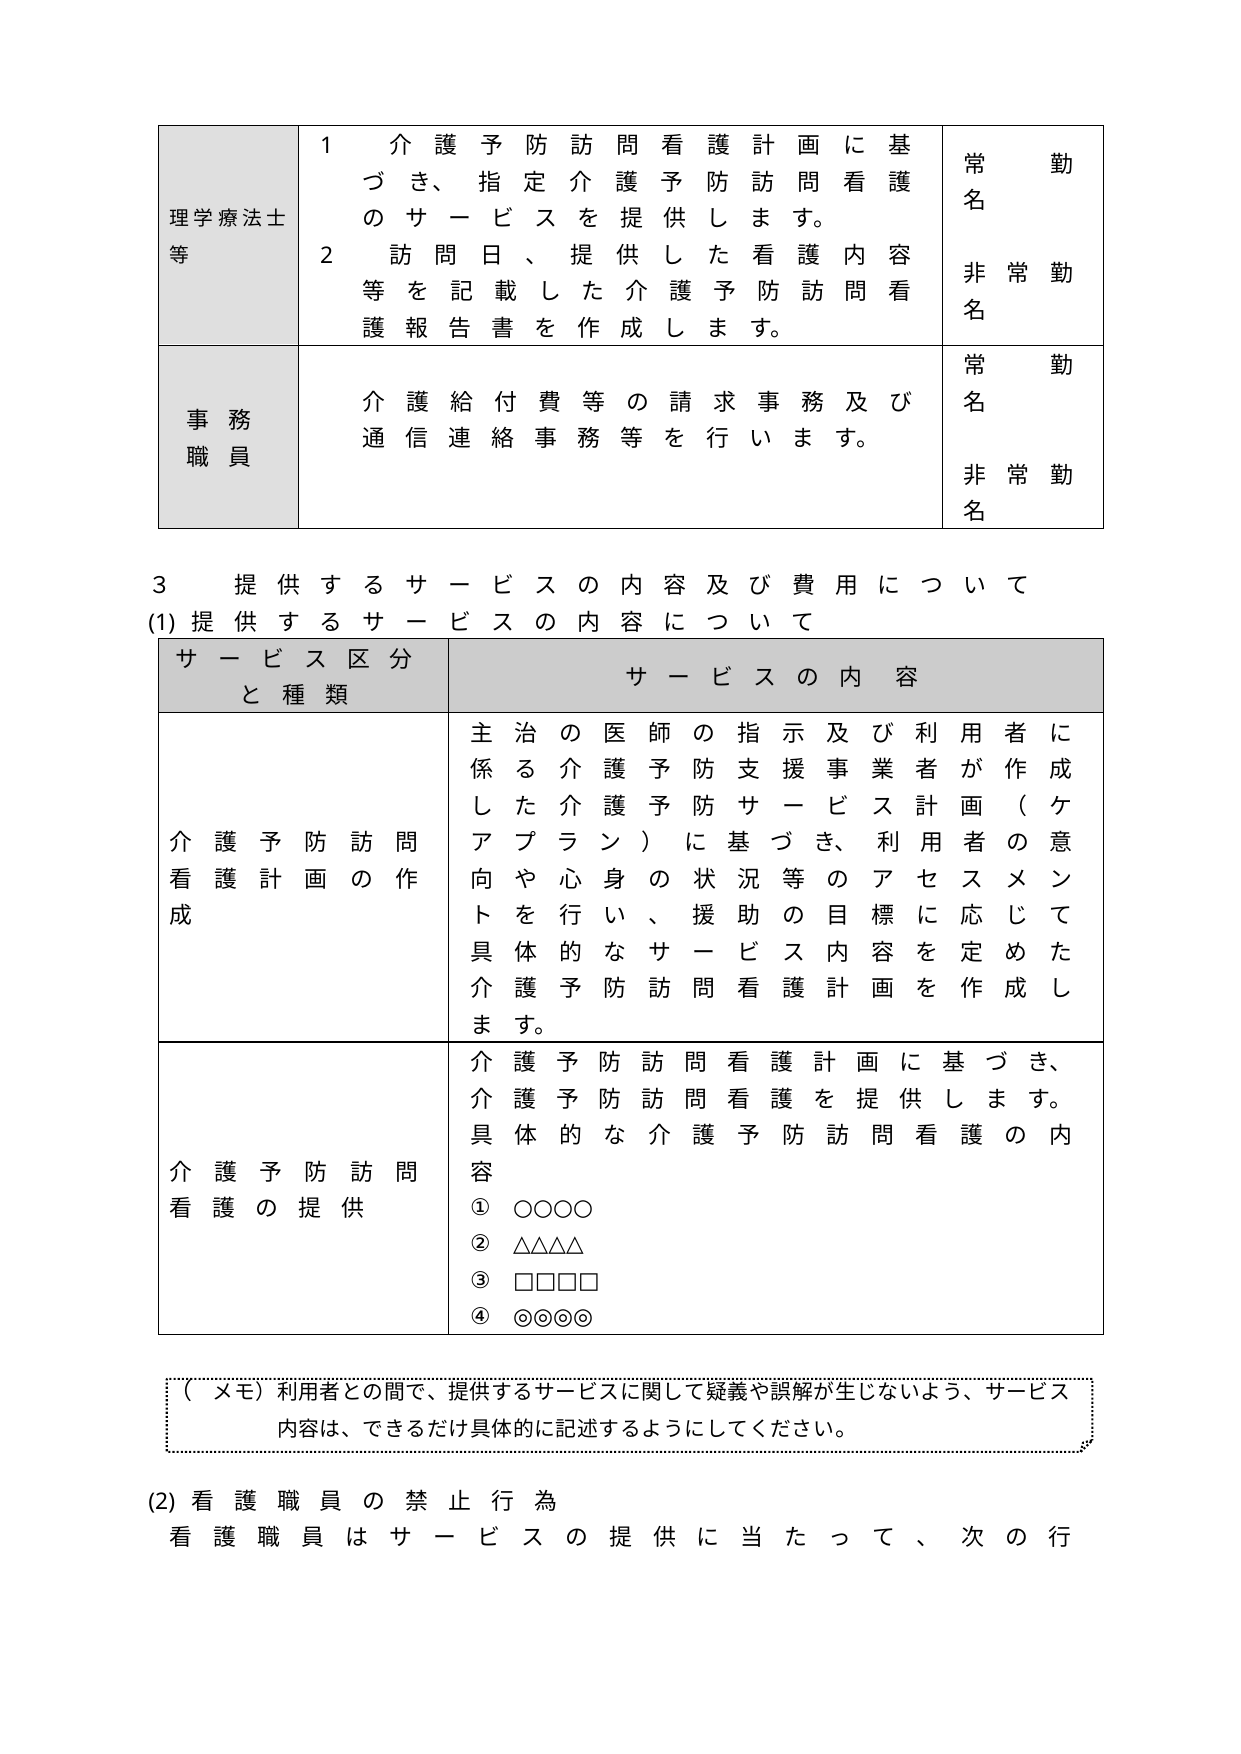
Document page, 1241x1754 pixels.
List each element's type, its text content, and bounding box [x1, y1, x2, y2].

table_cell 介護予防訪問看護の提供 [159, 1043, 448, 1334]
text ３ 提供するサービスの内容及び費用について [148, 565, 1092, 602]
table_cell 介護予防訪問看護計画に基づき、介護予防訪問看護を提供します。 具体的な介護予防訪問看護の内容 ○○○○ △△△△ □□□□ ◎◎◎◎ [449, 1043, 1103, 1334]
table_cell 主治の医師の指示及び利用者に係る介護予防支援事業者が作成した介護予防サービス計画（ケアプラン）に基づき、利用者の意向や心身の状況等のアセスメントを行い、援助の目標に応じて具体的なサービス内容を定めた介護予防訪問看護計画を作成します。 [449, 713, 1103, 1041]
table_cell 1 介護予防訪問看護計画に基づき、指定介護予防訪問看護のサービスを提供します。 2 訪問日、提供した看護内容等を記載した介護予防訪問看護報告書を作成します。 [299, 126, 942, 344]
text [169, 1517, 1092, 1554]
table_cell 常 勤 名 非常勤 名 [943, 346, 1103, 528]
table_cell 介護給付費等の請求事務及び通信連絡事務等を行います。 [299, 346, 942, 528]
text （メモ）利用者との間で、提供するサービスに関して疑義や誤解が生じないよう、サービス内容は、できるだけ具体的に記述するようにしてください。 [169, 1372, 1071, 1444]
list 提供するサービスの内容について [148, 602, 1092, 638]
list 看護職員の禁止行為 [148, 1481, 1092, 1517]
table_cell 理学療法士等 [159, 126, 298, 344]
table_cell 介護予防訪問看護計画の作成 [159, 713, 448, 1041]
table_cell 事務職員 [159, 346, 298, 528]
table_header サービス区分と種類 [159, 639, 448, 712]
table_cell 常 勤 名 非常勤 名 [943, 126, 1103, 344]
table_header サービスの内容 [449, 639, 1103, 712]
